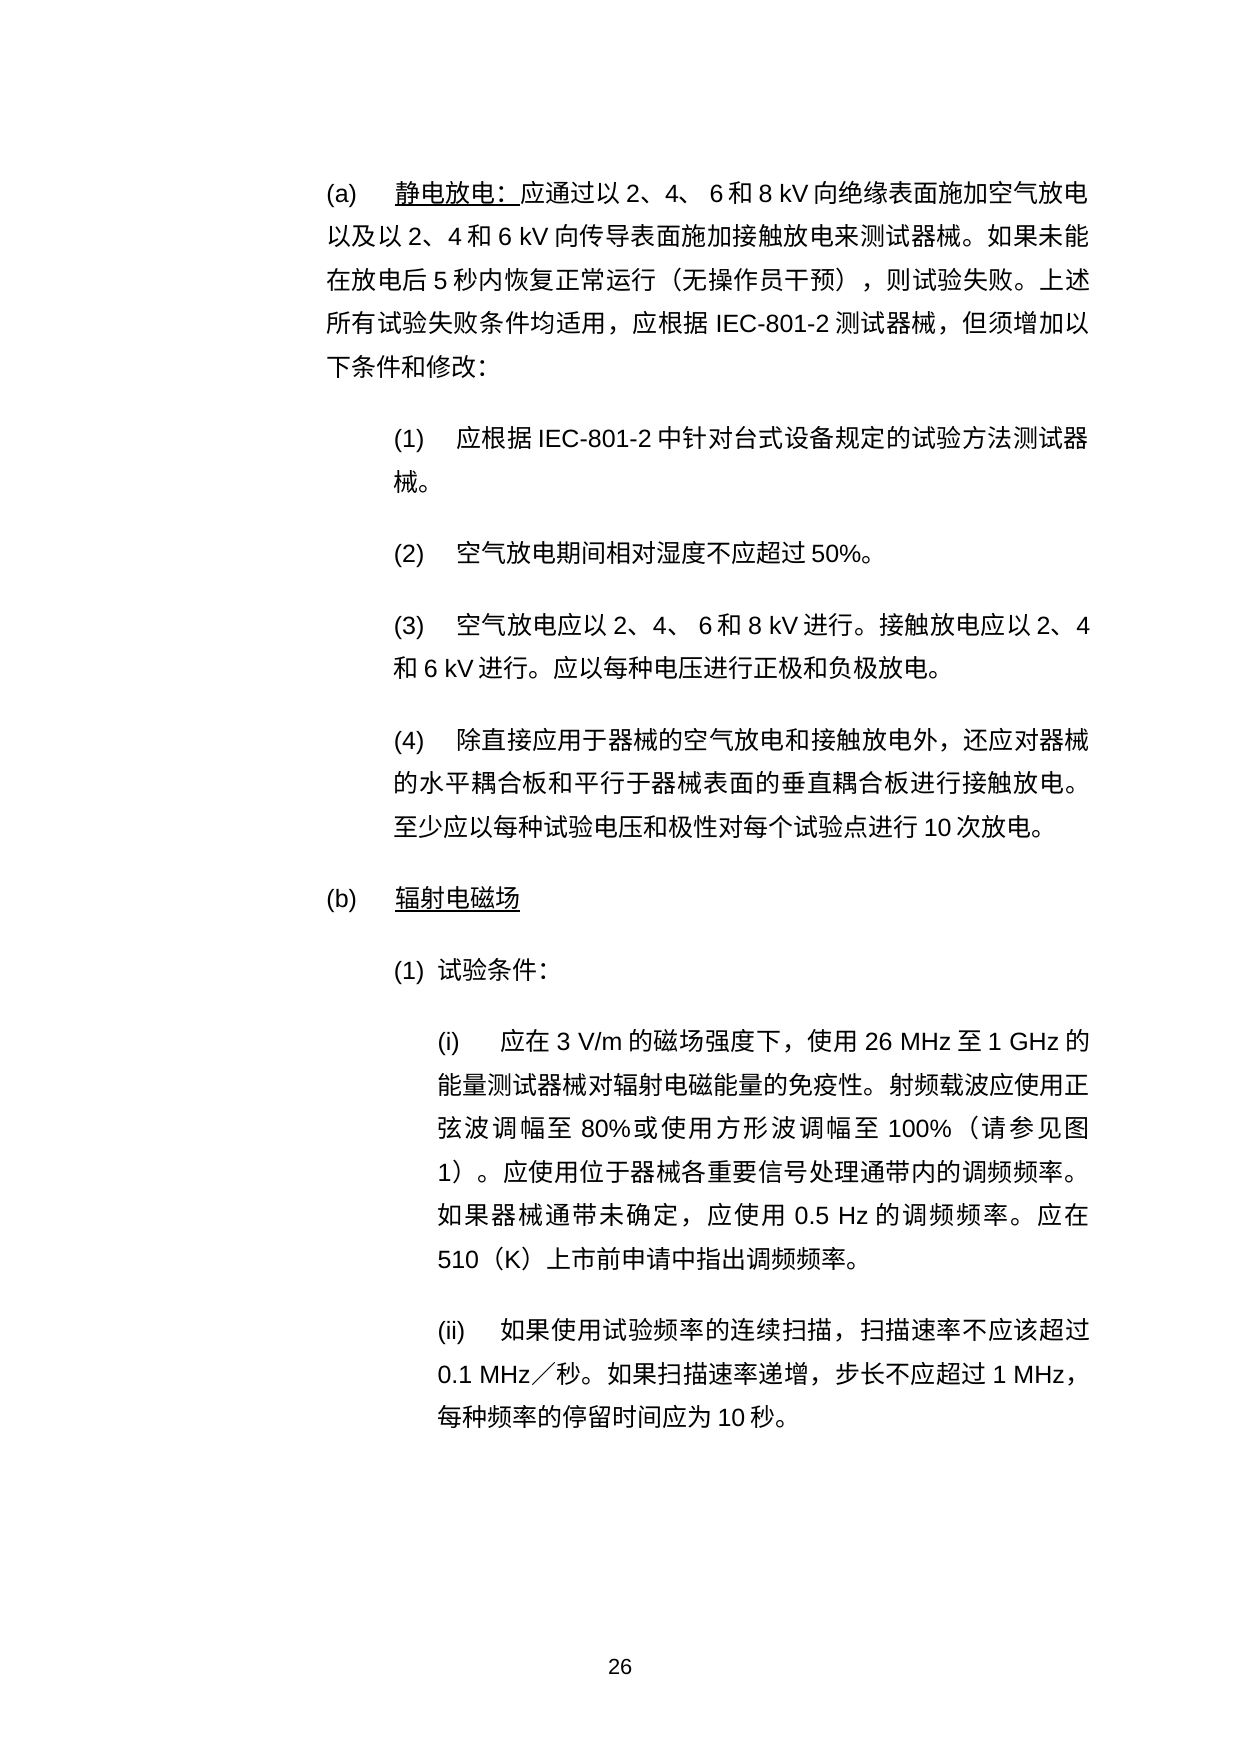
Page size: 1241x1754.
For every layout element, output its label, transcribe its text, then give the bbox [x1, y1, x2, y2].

list 空气放电期间相对湿度不应超过50%。 [393, 534, 1090, 570]
list 应在3 V/m的磁场强度下，使用26 MHz至1 GHz的能量测试器械对辐射电磁能量的免疫性。射频载波应使用正弦波调幅至80%或使用方形波调幅至100%（请参见图1）。应使用位于器械各重要信号处理通带内的调频频率。如果器械通带未确定，应使用0.5 Hz的调频频率。应在510（K）上市前申请中指出调频频率。 [437, 1022, 1090, 1275]
list 静电放电：应通过以2、4、 6和8 kV向绝缘表面施加空气放电以及以2、4和6 kV向传导表面施加接触放电来测试器械。如果未能在放电后5秒内恢复正常运行（无操作员干预），则试验失败。上述所有试验失败条件均适用，应根据IEC-801-2测试器械，但须增加以下条件和修改： [326, 173, 1090, 383]
list 辐射电磁场 [326, 879, 1090, 915]
list 空气放电应以2、4、 6和8 kV进行。接触放电应以2、4和6 kV进行。应以每种电压进行正极和负极放电。 [393, 605, 1090, 685]
list 应根据IEC-801-2中针对台式设备规定的试验方法测试器械。 [393, 419, 1090, 498]
list 试验条件： [393, 950, 1090, 987]
list 除直接应用于器械的空气放电和接触放电外，还应对器械的水平耦合板和平行于器械表面的垂直耦合板进行接触放电。至少应以每种试验电压和极性对每个试验点进行10次放电。 [393, 720, 1090, 843]
list 如果使用试验频率的连续扫描，扫描速率不应该超过0.1 MHz／秒。如果扫描速率递增，步长不应超过1 MHz，每种频率的停留时间应为10秒。 [437, 1311, 1090, 1434]
